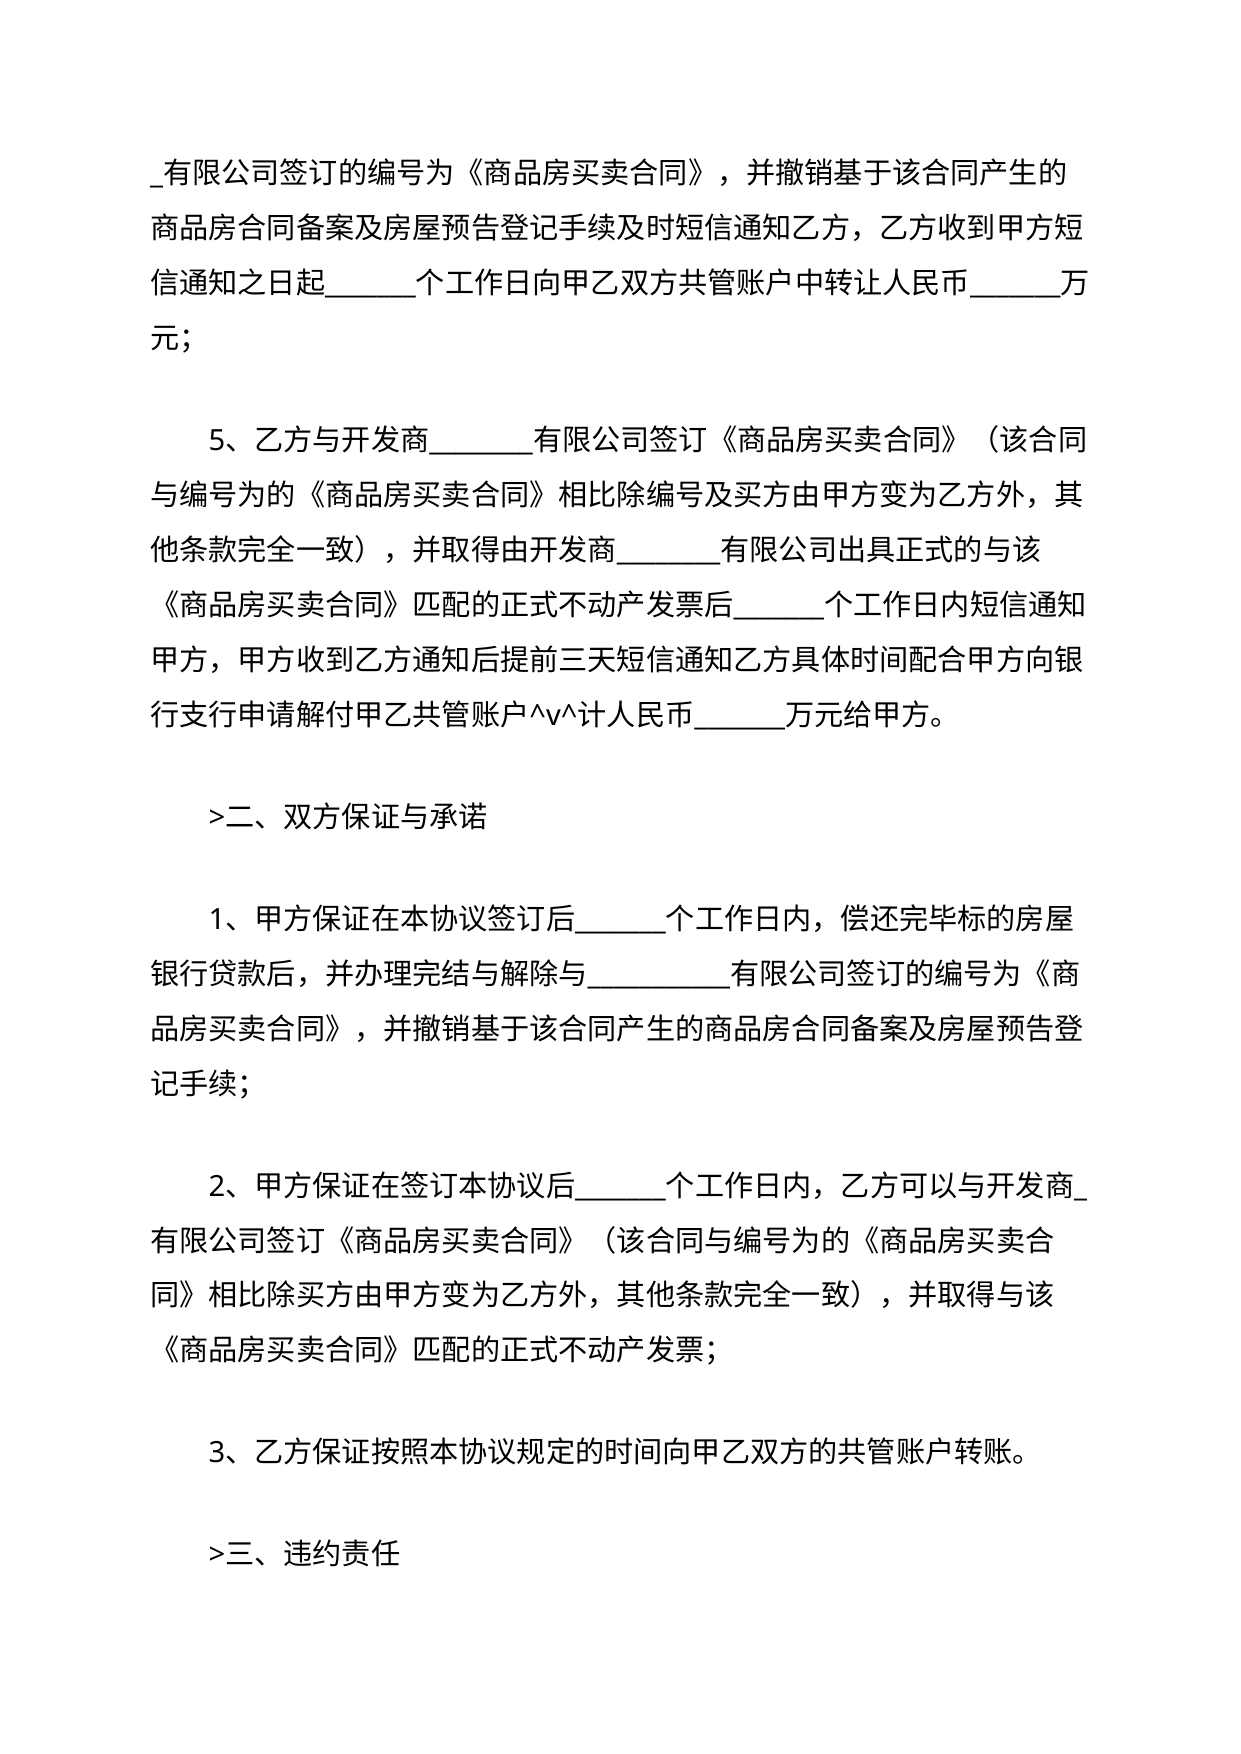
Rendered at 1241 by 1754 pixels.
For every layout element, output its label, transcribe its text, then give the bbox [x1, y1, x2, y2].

text >二、双方保证与承诺 [150, 793, 1090, 836]
text 2、甲方保证在签订本协议后_______个工作日内，乙方可以与开发商_有限公司签订《商品房买卖合同》（该合同与编号为的《商品房买卖合同》相比除买方由甲方变为乙方外，其他条款完全一致），并取得与该《商品房买卖合同》匹配的正式不动产发票； [150, 1162, 1090, 1369]
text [150, 150, 1090, 357]
text 5、乙方与开发商________有限公司签订《商品房买卖合同》（该合同与编号为的《商品房买卖合同》相比除编号及买方由甲方变为乙方外，其他条款完全一致），并取得由开发商________有限公司出具正式的与该《商品房买卖合同》匹配的正式不动产发票后_______个工作日内短信通知甲方，甲方收到乙方通知后提前三天短信通知乙方具体时间配合甲方向银行支行申请解付甲乙共管账户^v^计人民币_______万元给甲方。 [150, 417, 1090, 734]
text 3、乙方保证按照本协议规定的时间向甲乙双方的共管账户转账。 [150, 1429, 1090, 1471]
text 1、甲方保证在本协议签订后_______个工作日内，偿还完毕标的房屋银行贷款后，并办理完结与解除与___________有限公司签订的编号为《商品房买卖合同》，并撤销基于该合同产生的商品房合同备案及房屋预告登记手续； [150, 895, 1090, 1103]
text >三、违约责任 [150, 1531, 1090, 1573]
